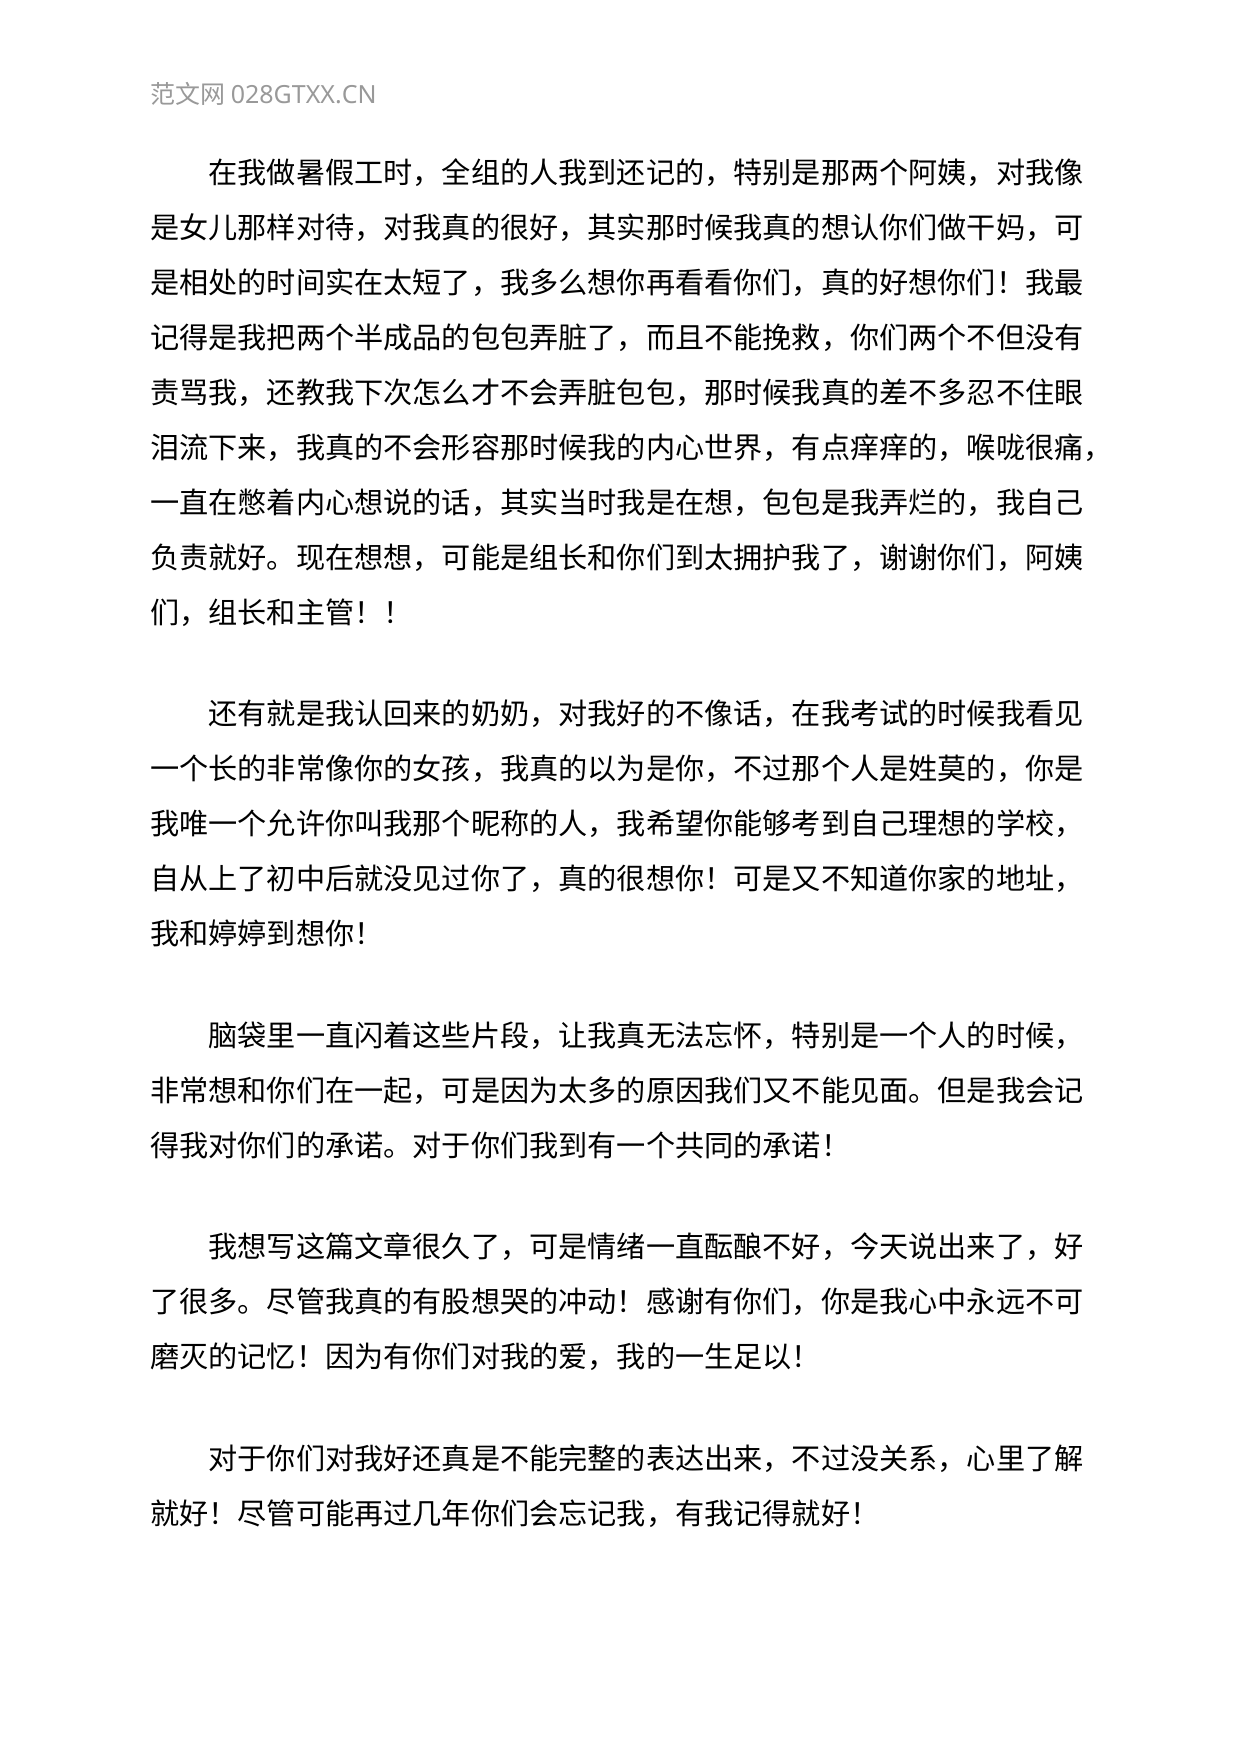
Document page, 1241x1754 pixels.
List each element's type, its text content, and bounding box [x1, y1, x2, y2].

text 对于你们对我好还真是不能完整的表达出来，不过没关系，心里了解就好！尽管可能再过几年你们会忘记我，有我记得就好！ [150, 1435, 1090, 1533]
text 我想写这篇文章很久了，可是情绪一直酝酿不好，今天说出来了，好了很多。尽管我真的有股想哭的冲动！感谢有你们，你是我心中永远不可磨灭的记忆！因为有你们对我的爱，我的一生足以！ [150, 1224, 1090, 1376]
text 还有就是我认回来的奶奶，对我好的不像话，在我考试的时候我看见一个长的非常像你的女孩，我真的以为是你，不过那个人是姓莫的，你是我唯一个允许你叫我那个昵称的人，我希望你能够考到自己理想的学校，自从上了初中后就没见过你了，真的很想你！可是又不知道你家的地址，我和婷婷到想你！ [150, 691, 1090, 953]
text 脑袋里一直闪着这些片段，让我真无法忘怀，特别是一个人的时候，非常想和你们在一起，可是因为太多的原因我们又不能见面。但是我会记得我对你们的承诺。对于你们我到有一个共同的承诺！ [150, 1012, 1090, 1164]
text 在我做暑假工时，全组的人我到还记的，特别是那两个阿姨，对我像是女儿那样对待，对我真的很好，其实那时候我真的想认你们做干妈，可是相处的时间实在太短了，我多么想你再看看你们，真的好想你们！我最记得是我把两个半成品的包包弄脏了，而且不能挽救，你们两个不但没有责骂我，还教我下次怎么才不会弄脏包包，那时候我真的差不多忍不住眼泪流下来，我真的不会形容那时候我的内心世界，有点痒痒的，喉咙很痛，一直在憋着内心想说的话，其实当时我是在想，包包是我弄烂的，我自己负责就好。现在想想，可能是组长和你们到太拥护我了，谢谢你们，阿姨们，组长和主管！！ [150, 150, 1090, 631]
